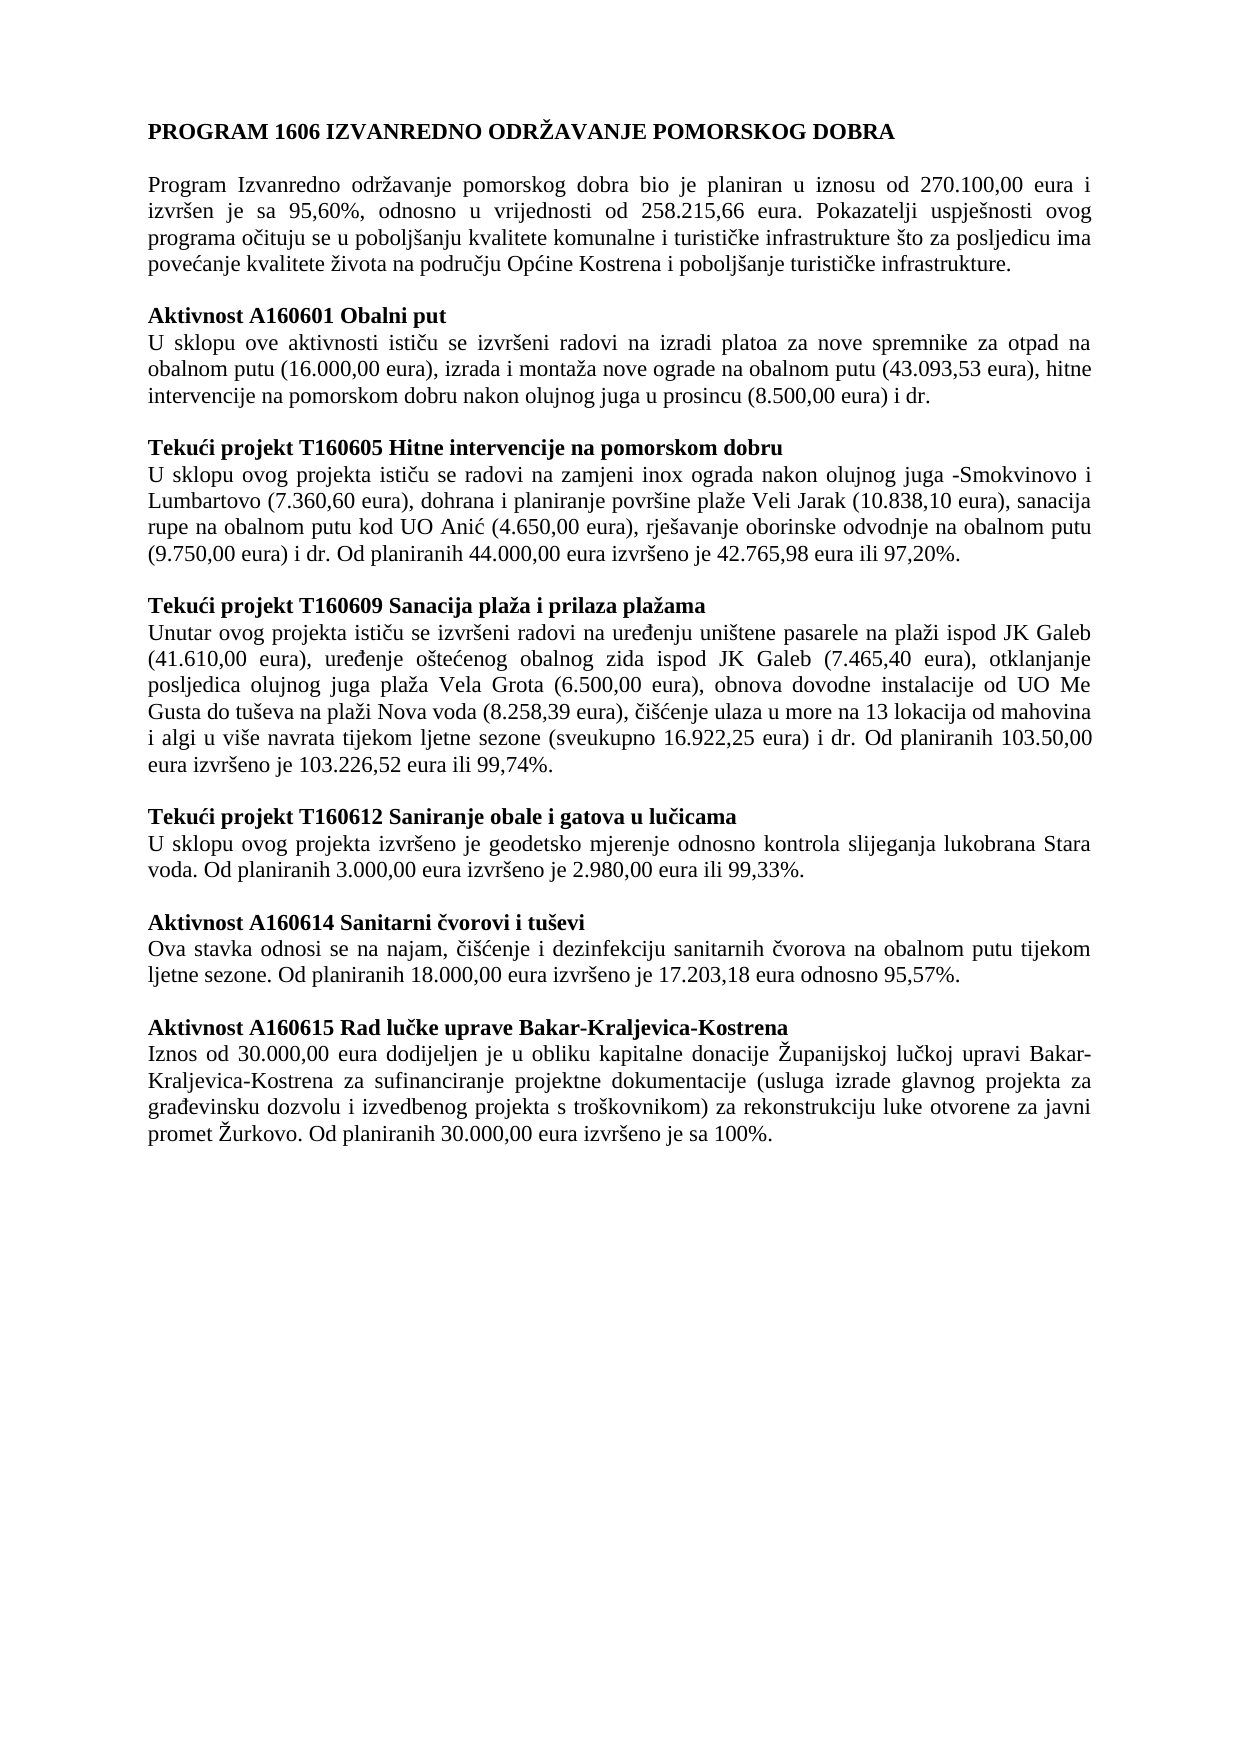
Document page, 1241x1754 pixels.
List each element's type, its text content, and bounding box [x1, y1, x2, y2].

text Unutar ovog projekta ističu se izvršeni radovi na uređenju uništene pasarele na plaži ispod JK Galeb (41.610,00 eura), uređenje oštećenog obalnog zida ispod JK Galeb (7.465,40 eura), otklanjanje posljedica olujnog juga plaža Vela Grota (6.500,00 eura), obnova dovodne instalacije od UO Me Gusta do tuševa na plaži Nova voda (8.258,39 eura), čišćenje ulaza u more na 13 lokacija od mahovina i algi u više navrata tijekom ljetne sezone (sveukupno 16.922,25 eura) i dr. Od planiranih 103.50,00 eura izvršeno je 103.226,52 eura ili 99,74%. [148, 619, 1093, 777]
text Tekući projekt T160605 Hitne intervencije na pomorskom dobru [148, 434, 1093, 461]
text PROGRAM 1606 IZVANREDNO ODRŽAVANJE POMORSKOG DOBRA [148, 118, 1093, 144]
text U sklopu ovog projekta ističu se radovi na zamjeni inox ograda nakon olujnog juga -Smokvinovo i Lumbartovo (7.360,60 eura), dohrana i planiranje površine plaže Veli Jarak (10.838,10 eura), sanacija rupe na obalnom putu kod UO Anić (4.650,00 eura), rješavanje oborinske odvodnje na obalnom putu (9.750,00 eura) i dr. Od planiranih 44.000,00 eura izvršeno je 42.765,98 eura ili 97,20%. [148, 461, 1093, 566]
text Tekući projekt T160609 Sanacija plaža i prilaza plažama [148, 592, 1093, 619]
text Tekući projekt T160612 Saniranje obale i gatova u lučicama [148, 803, 1093, 830]
text U sklopu ove aktivnosti ističu se izvršeni radovi na izradi platoa za nove spremnike za otpad na obalnom putu (16.000,00 eura), izrada i montaža nove ograde na obalnom putu (43.093,53 eura), hitne intervencije na pomorskom dobru nakon olujnog juga u prosincu (8.500,00 eura) i dr. [148, 329, 1093, 408]
text Aktivnost A160614 Sanitarni čvorovi i tuševi [148, 909, 1093, 935]
text U sklopu ovog projekta izvršeno je geodetsko mjerenje odnosno kontrola slijeganja lukobrana Stara voda. Od planiranih 3.000,00 eura izvršeno je 2.980,00 eura ili 99,33%. [148, 830, 1093, 882]
text Program Izvanredno održavanje pomorskog dobra bio je planiran u iznosu od 270.100,00 eura i izvršen je sa 95,60%, odnosno u vrijednosti od 258.215,66 eura. Pokazatelji uspješnosti ovog programa očituju se u poboljšanju kvalitete komunalne i turističke infrastrukture što za posljedicu ima povećanje kvalitete života na području Općine Kostrena i poboljšanje turističke infrastrukture. [148, 171, 1093, 276]
text Aktivnost A160615 Rad lučke uprave Bakar-Kraljevica-Kostrena [148, 1014, 1093, 1041]
text Aktivnost A160601 Obalni put [148, 303, 1093, 329]
text Ova stavka odnosi se na najam, čišćenje i dezinfekciju sanitarnih čvorova na obalnom putu tijekom ljetne sezone. Od planiranih 18.000,00 eura izvršeno je 17.203,18 eura odnosno 95,57%. [148, 935, 1093, 988]
text Iznos od 30.000,00 eura dodijeljen je u obliku kapitalne donacije Županijskoj lučkoj upravi Bakar-Kraljevica-Kostrena za sufinanciranje projektne dokumentacije (usluga izrade glavnog projekta za građevinsku dozvolu i izvedbenog projekta s troškovnikom) za rekonstrukciju luke otvorene za javni promet Žurkovo. Od planiranih 30.000,00 eura izvršeno je sa 100%. [148, 1041, 1093, 1146]
